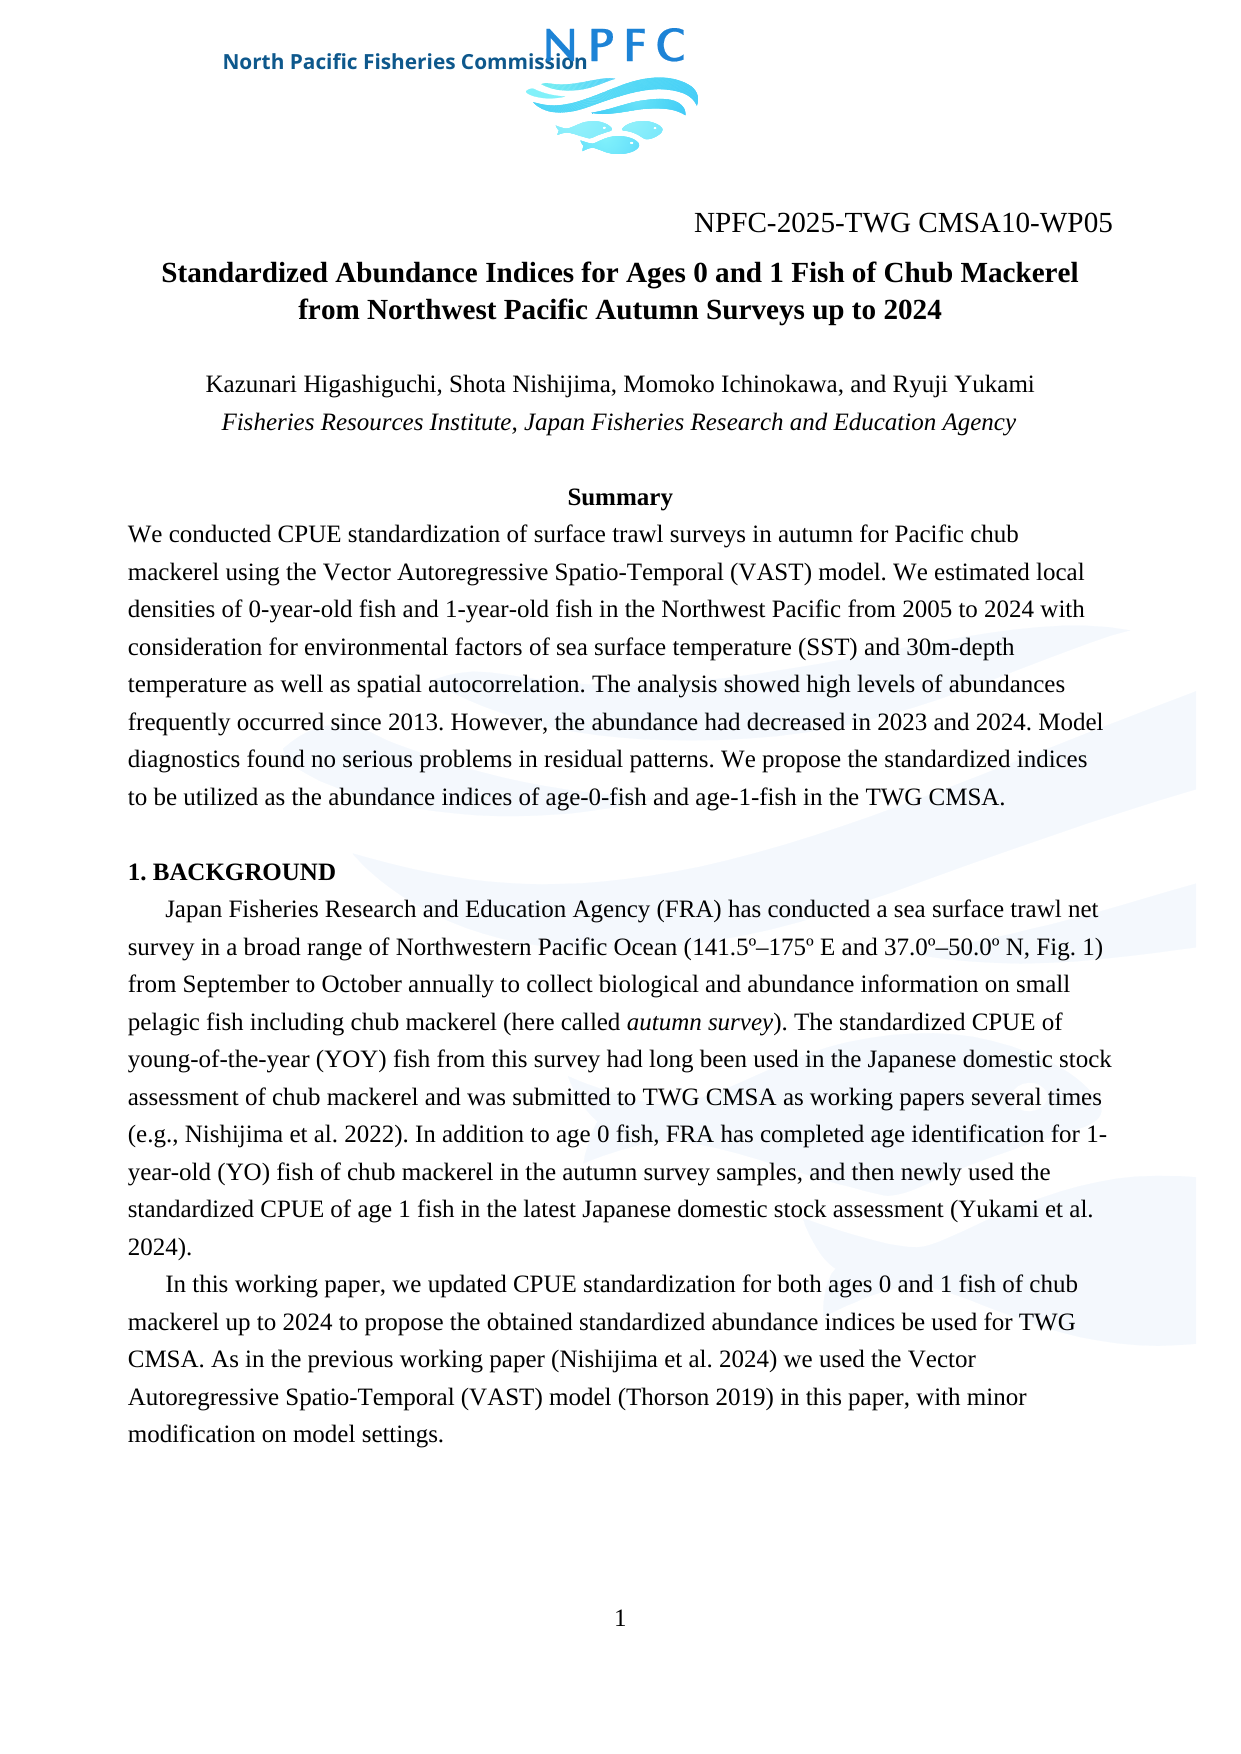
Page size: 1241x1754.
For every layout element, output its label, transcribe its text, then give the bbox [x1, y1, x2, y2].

text Fisheries Resources Institute, Japan Fisheries Research and Education Agency [128, 403, 1113, 440]
text Kazunari Higashiguchi, Shota Nishijima, Momoko Ichinokawa, and Ryuji Yukami [128, 365, 1113, 403]
text Standardized Abundance Indices for Ages 0 and 1 Fish of Chub Mackerel from Northwest Pacific Autumn Surveys up to 2024 [128, 253, 1113, 328]
text Japan Fisheries Research and Education Agency (FRA) has conducted a sea surface trawl net survey in a broad range of Northwestern Pacific Ocean (141.5º–175º E and 37.0º–50.0º N, Fig. 1) from September to October annually to collect biological and abundance information on small pelagic fish including chub mackerel (here called autumn survey). The standardized CPUE of young-of-the-year (YOY) fish from this survey had long been used in the Japanese domestic stock assessment of chub mackerel and was submitted to TWG CMSA as working papers several times (e.g., Nishijima et al. 2022). In addition to age 0 fish, FRA has completed age identification for 1-year-old (YO) fish of chub mackerel in the autumn survey samples, and then newly used the standardized CPUE of age 1 fish in the latest Japanese domestic stock assessment (Yukami et al. 2024). [128, 890, 1113, 1265]
text In this working paper, we updated CPUE standardization for both ages 0 and 1 fish of chub mackerel up to 2024 to propose the obtained standardized abundance indices be used for TWG CMSA. As in the previous working paper (Nishijima et al. 2024) we used the Vector Autoregressive Spatio-Temporal (VAST) model (Thorson 2019) in this paper, with minor modification on model settings. [128, 1265, 1113, 1453]
text NPFC-2025-TWG CMSA10-WP05 [128, 203, 1113, 240]
text We conducted CPUE standardization of surface trawl surveys in autumn for Pacific chub mackerel using the Vector Autoregressive Spatio-Temporal (VAST) model. We estimated local densities of 0-year-old fish and 1-year-old fish in the Northwest Pacific from 2005 to 2024 with consideration for environmental factors of sea surface temperature (SST) and 30m-depth temperature as well as spatial autocorrelation. The analysis showed high levels of abundances frequently occurred since 2013. However, the abundance had decreased in 2023 and 2024. Model diagnostics found no serious problems in residual patterns. We propose the standardized indices to be utilized as the abundance indices of age-0-fish and age-1-fish in the TWG CMSA. [128, 515, 1113, 815]
subtitle 1. BACKGROUND [128, 853, 1113, 890]
text Summary [128, 478, 1113, 515]
